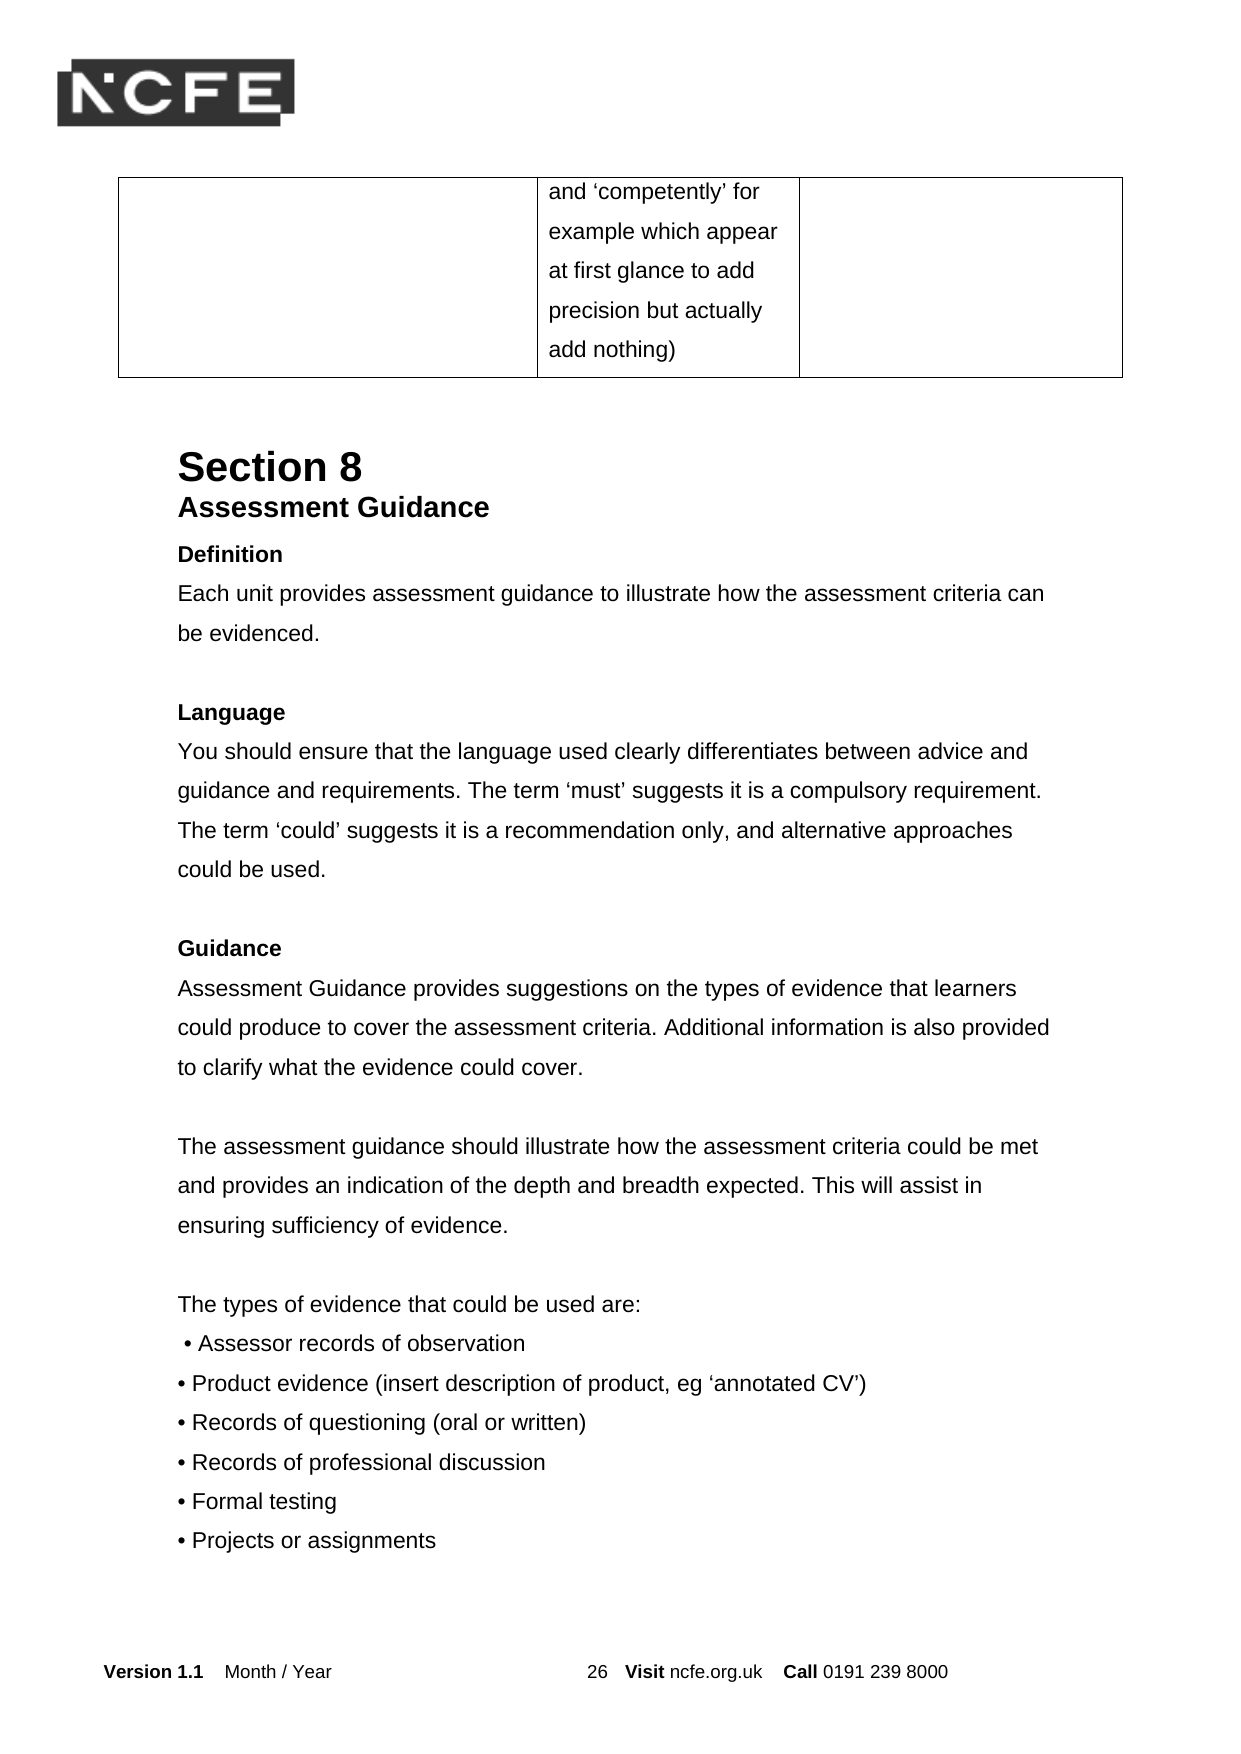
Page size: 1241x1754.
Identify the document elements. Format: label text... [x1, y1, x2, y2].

subtitle Section 8 [177, 442, 1063, 490]
text The types of evidence that could be used are: [177, 1291, 1063, 1317]
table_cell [800, 178, 1122, 377]
text • Records of questioning (oral or written) [177, 1409, 1063, 1435]
text Each unit provides assessment guidance to illustrate how the assessment criteria can be evidenced. [177, 580, 1063, 646]
text Guidance [177, 935, 1063, 962]
text • Records of professional discussion [177, 1448, 1063, 1475]
text You should ensure that the language used clearly differentiates between advice and guidance and requirements. The term ‘must’ suggests it is a compulsory requirement. The term ‘could’ suggests it is a recommendation only, and alternative approaches could be used. [177, 738, 1063, 883]
text Language [177, 698, 1063, 725]
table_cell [538, 178, 799, 377]
text Assessment Guidance [177, 490, 1063, 524]
text Assessment Guidance provides suggestions on the types of evidence that learners could produce to cover the assessment criteria. Additional information is also provided to clarify what the evidence could cover. [177, 975, 1063, 1080]
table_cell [119, 178, 537, 377]
text • Projects or assignments [177, 1527, 1063, 1554]
text Definition [177, 541, 1063, 567]
text • Product evidence (insert description of product, eg ‘annotated CV’) [177, 1369, 1063, 1396]
text • Assessor records of observation [177, 1330, 1063, 1356]
text The assessment guidance should illustrate how the assessment criteria could be met and provides an indication of the depth and breadth expected. This will assist in ensuring sufficiency of evidence. [177, 1133, 1063, 1238]
text • Formal testing [177, 1488, 1063, 1514]
